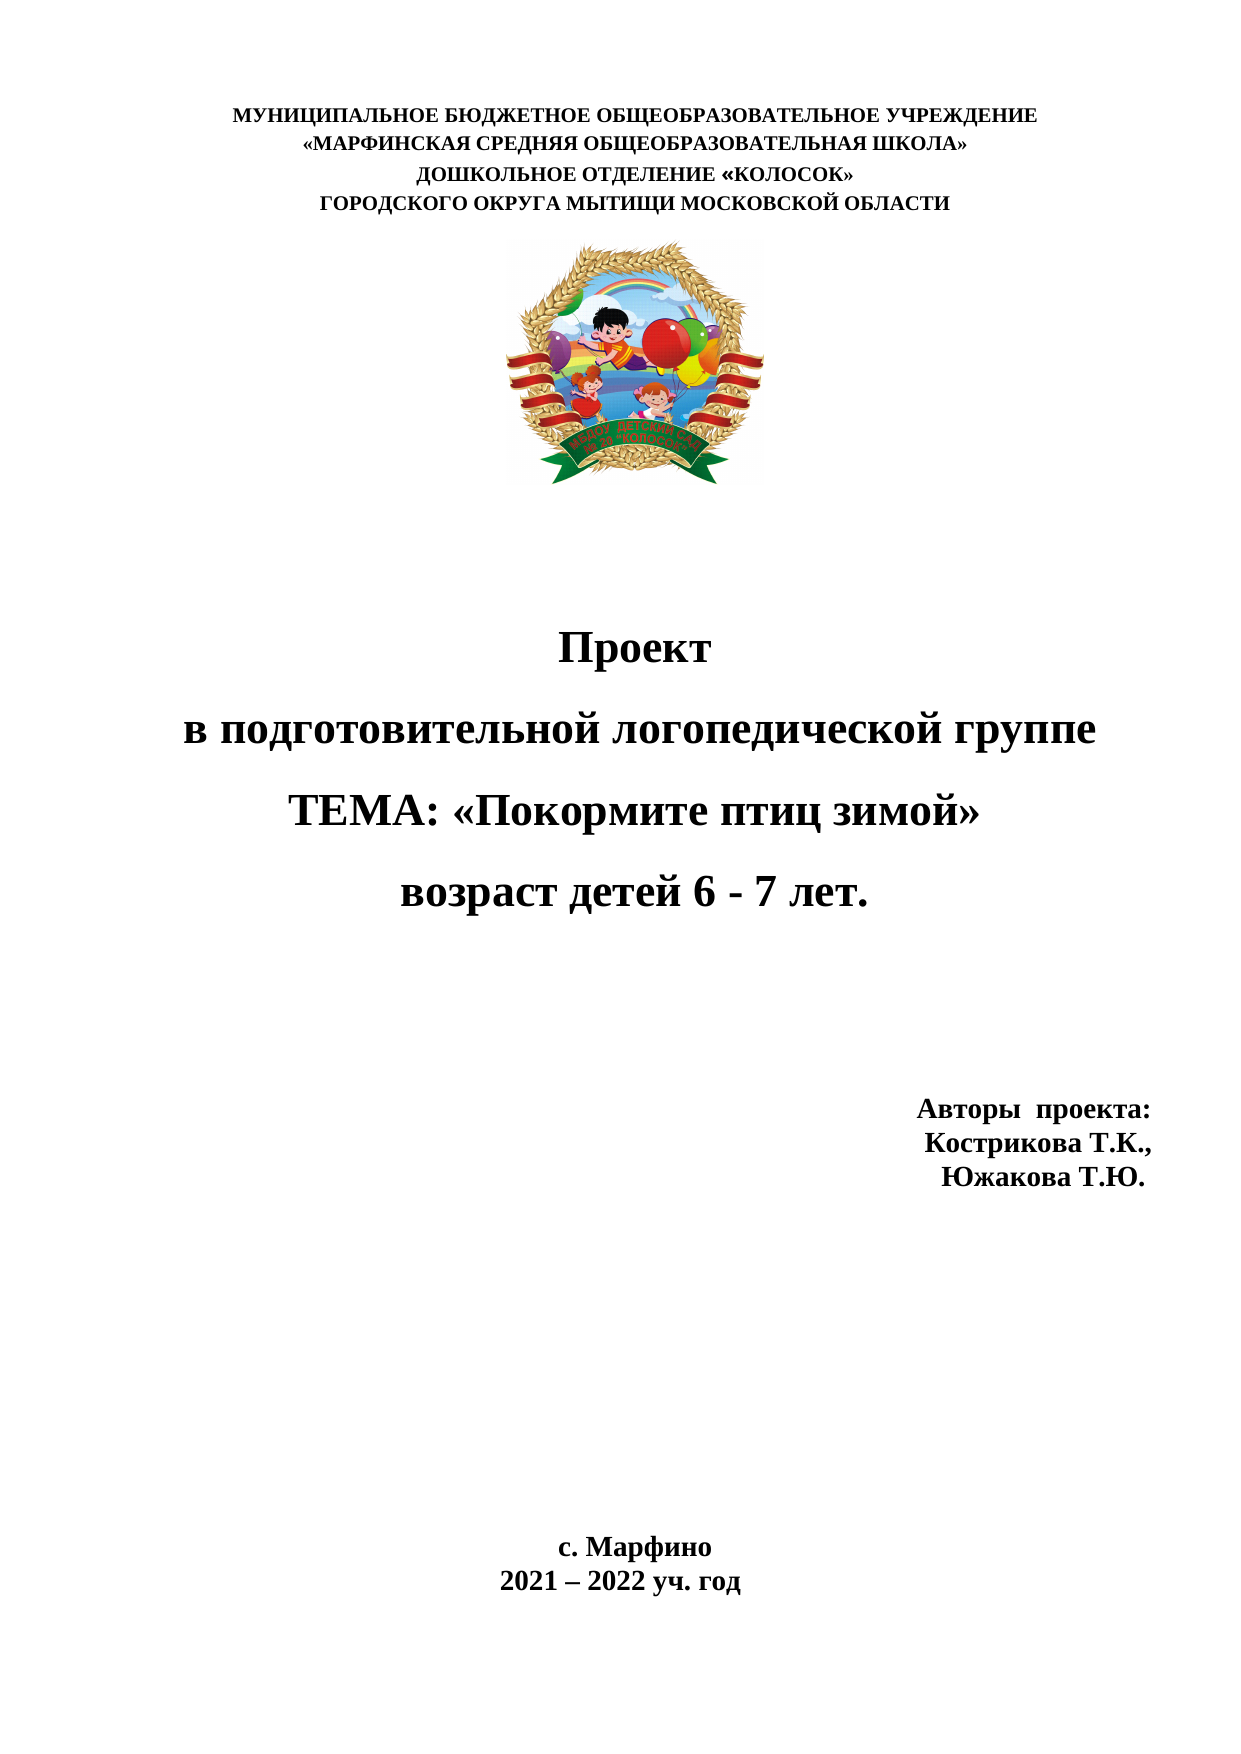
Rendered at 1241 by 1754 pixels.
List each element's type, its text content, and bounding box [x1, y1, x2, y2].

text Южакова Т.Ю. [118, 1159, 1152, 1192]
text Проект [118, 619, 1152, 672]
picture [506, 239, 764, 485]
text 2021 – 2022 уч. год [74, 1563, 1167, 1597]
text МУНИЦИПАЛЬНОЕ БЮДЖЕТНОЕ ОБЩЕОБРАЗОВАТЕЛЬНОЕ УЧРЕЖДЕНИЕ «МАРФИНСКАЯ СРЕДНЯЯ ОБЩЕОБРАЗОВАТЕЛЬНАЯ ШКОЛА» ДОШКОЛЬНОЕ ОТДЕЛЕНИЕ «КОЛОСОК» ГОРОДСКОГО ОКРУГА МЫТИЩИ МОСКОВСКОЙ ОБЛАСТИ [118, 103, 1152, 215]
text с. Марфино [118, 1529, 1152, 1563]
text в подготовительной логопедической группе [118, 701, 1152, 753]
text возраст детей 6 - 7 лет. [118, 863, 1152, 916]
text Авторы проекта: [118, 1063, 1152, 1125]
text ТЕМА: «Покормите птиц зимой» [118, 782, 1152, 835]
text Кострикова Т.К., [118, 1125, 1152, 1159]
